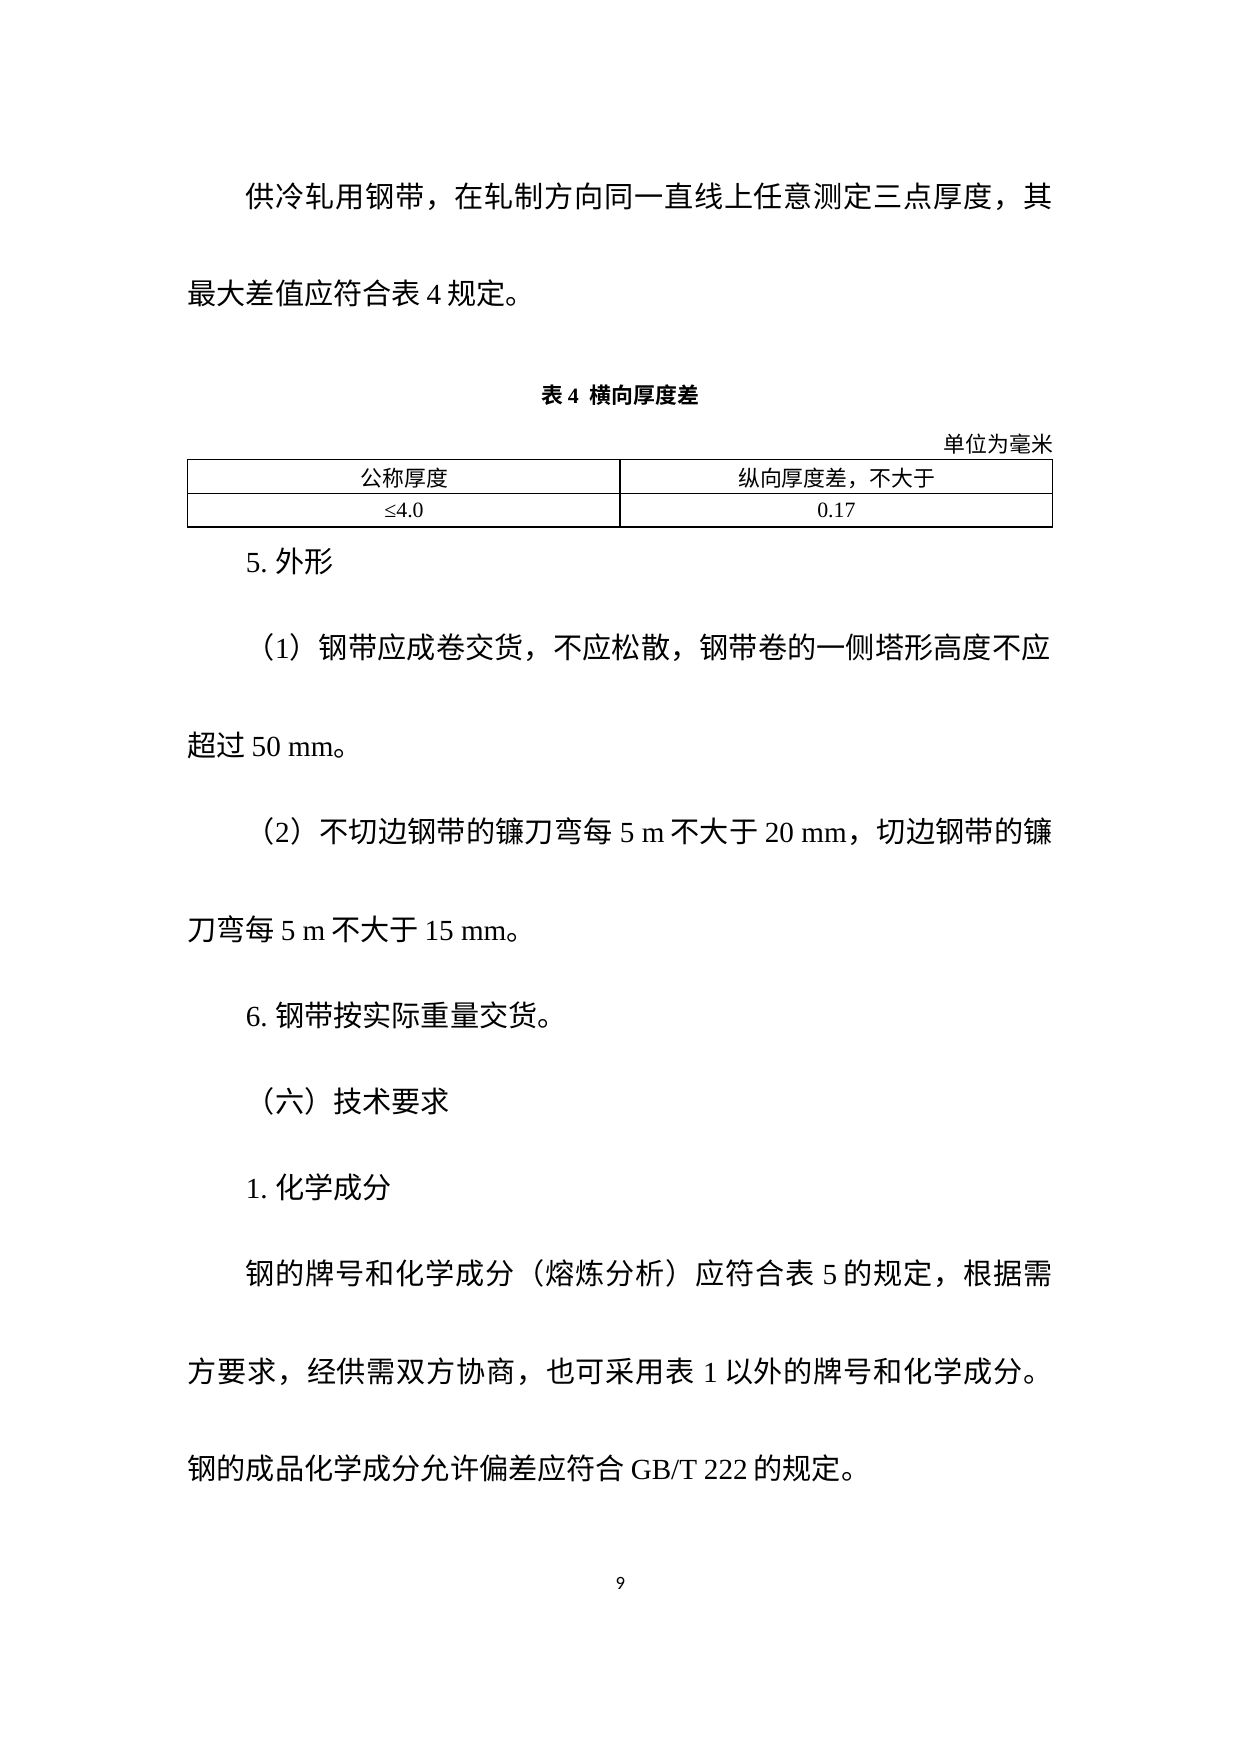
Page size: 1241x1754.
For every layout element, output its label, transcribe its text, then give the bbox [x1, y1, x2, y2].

table_cell 0.17 [621, 494, 1052, 526]
table_header 纵向厚度差，不大于 [621, 460, 1052, 493]
text 钢的牌号和化学成分（熔炼分析）应符合表5的规定，根据需方要求，经供需双方协商，也可采用表1以外的牌号和化学成分。钢的成品化学成分允许偏差应符合GB/T 222的规定。 [187, 1239, 1053, 1499]
text 5. 外形 [187, 528, 1053, 592]
text （2）不切边钢带的镰刀弯每5 m不大于20 mm，切边钢带的镰刀弯每5 m不大于15 mm。 [187, 797, 1053, 960]
text 1. 化学成分 [187, 1153, 1053, 1218]
text （1）钢带应成卷交货，不应松散，钢带卷的一侧塔形高度不应超过50 mm。 [187, 613, 1053, 776]
text 单位为毫米 [187, 427, 1053, 459]
table_header 公称厚度 [188, 460, 619, 493]
text （六）技术要求 [187, 1067, 1053, 1132]
text 6. 钢带按实际重量交货。 [187, 981, 1053, 1046]
text 供冷轧用钢带，在轧制方向同一直线上任意测定三点厚度，其最大差值应符合表4规定。 [187, 162, 1053, 324]
table_cell ≤4.0 [188, 494, 619, 526]
text 表4 横向厚度差 [187, 378, 1053, 411]
